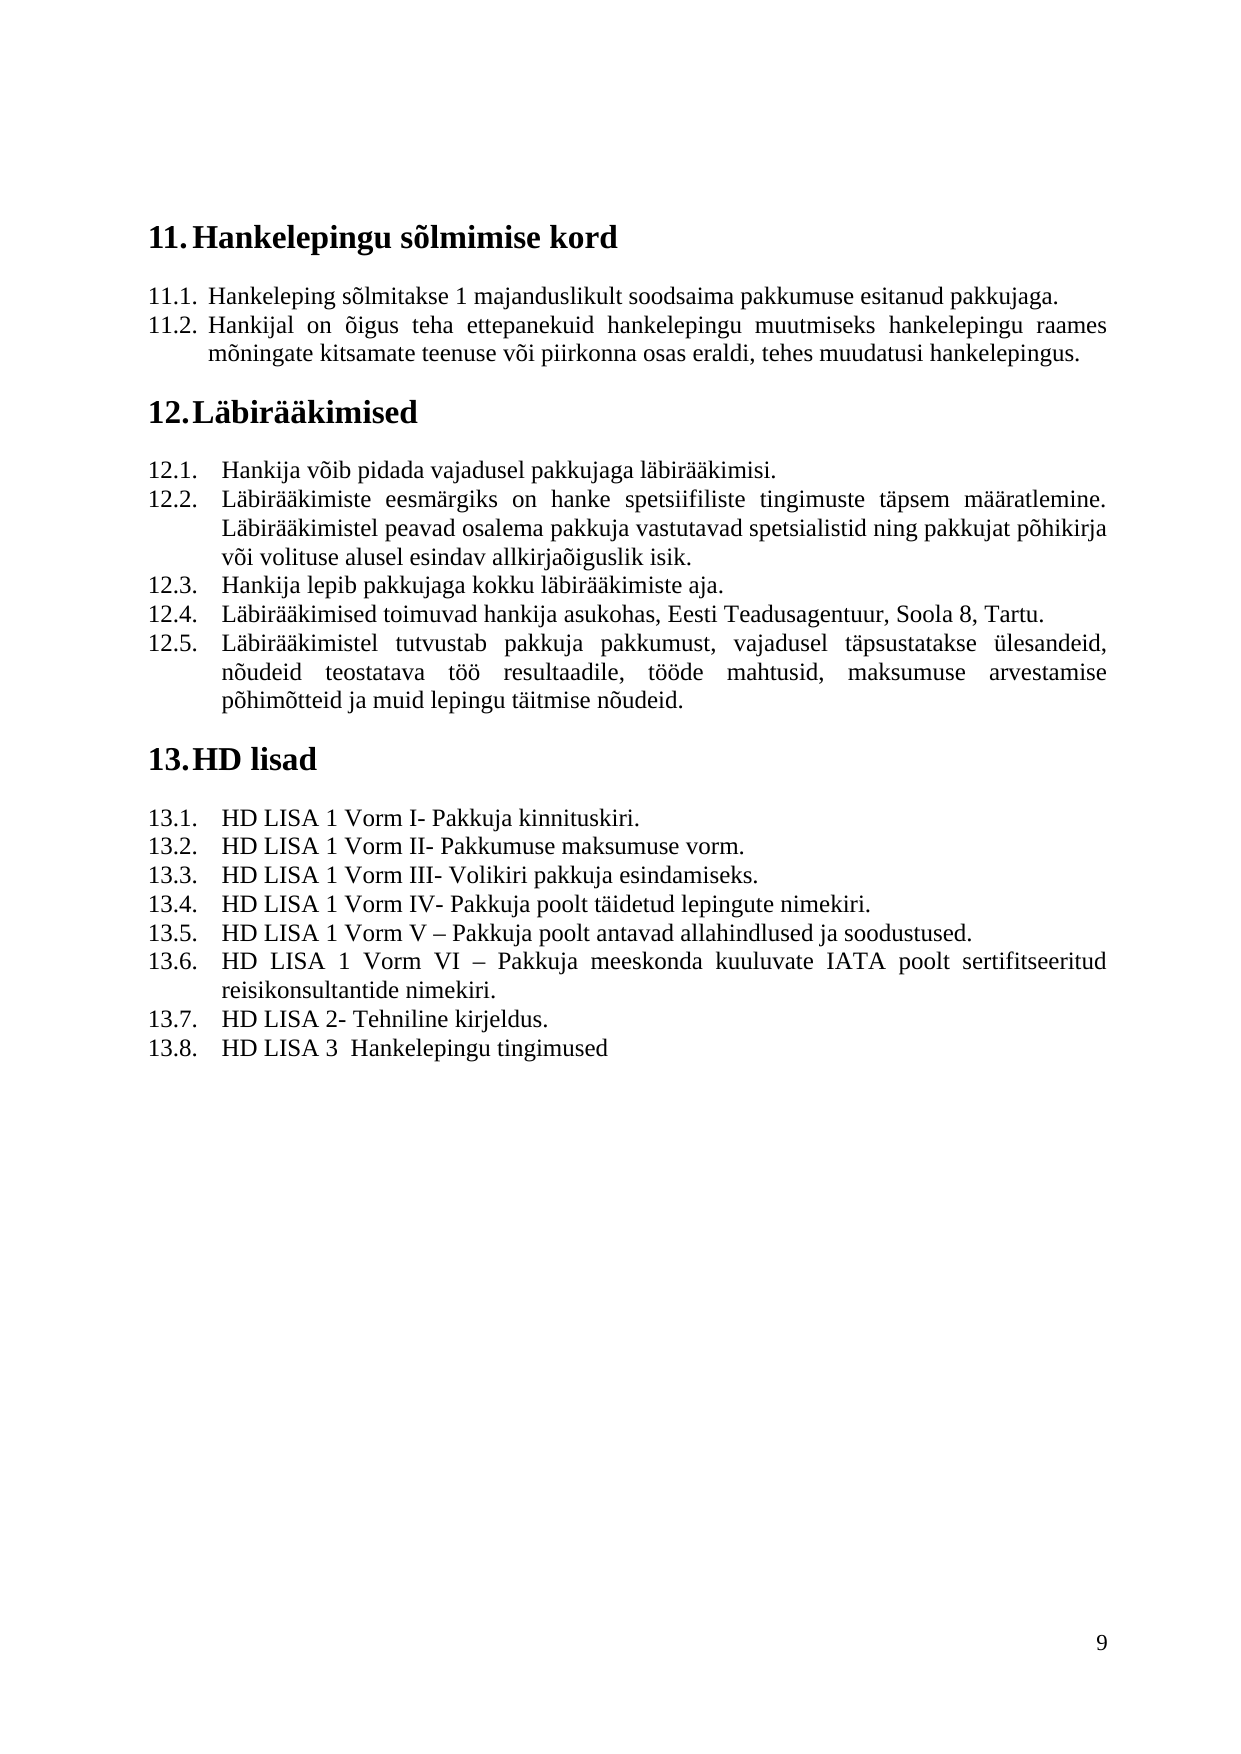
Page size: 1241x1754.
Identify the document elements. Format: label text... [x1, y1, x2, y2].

list Hankija lepib pakkujaga kokku läbirääkimiste aja. [148, 571, 1107, 599]
list Hankija võib pidada vajadusel pakkujaga läbirääkimisi. [148, 456, 1107, 484]
subtitle HD lisad [148, 739, 1107, 778]
list Läbirääkimiste eesmärgiks on hanke spetsiifiliste tingimuste täpsem määratlemine. Läbirääkimistel peavad osalema pakkuja vastutavad spetsialistid ning pakkujat põhikirja või volituse alusel esindav allkirjaõiguslik isik. [148, 484, 1107, 571]
list HD LISA 3 Hankelepingu tingimused [148, 1033, 1107, 1061]
list Läbirääkimistel tutvustab pakkuja pakkumust, vajadusel täpsustatakse ülesandeid, nõudeid teostatava töö resultaadile, tööde mahtusid, maksumuse arvestamise põhimõtteid ja muid lepingu täitmise nõudeid. [148, 628, 1107, 714]
list Hankeleping sõlmitakse 1 majanduslikult soodsaima pakkumuse esitanud pakkujaga. [148, 281, 1107, 310]
list HD LISA 1 Vorm VI – Pakkuja meeskonda kuuluvate IATA poolt sertifitseeritud reisikonsultantide nimekiri. [148, 946, 1107, 1004]
list HD LISA 1 Vorm II- Pakkumuse maksumuse vorm. [148, 831, 1107, 860]
subtitle Läbirääkimised [148, 392, 1107, 431]
subtitle Hankelepingu sõlmimise kord [148, 218, 1107, 256]
list HD LISA 1 Vorm I- Pakkuja kinnituskiri. [148, 803, 1107, 831]
list HD LISA 1 Vorm III- Volikiri pakkuja esindamiseks. [148, 860, 1107, 889]
list Hankijal on õigus teha ettepanekuid hankelepingu muutmiseks hankelepingu raames mõningate kitsamate teenuse või piirkonna osas eraldi, tehes muudatusi hankelepingus. [148, 310, 1107, 367]
list HD LISA 2- Tehniline kirjeldus. [148, 1004, 1107, 1033]
list HD LISA 1 Vorm IV- Pakkuja poolt täidetud lepingute nimekiri. [148, 889, 1107, 918]
list Läbirääkimised toimuvad hankija asukohas, Eesti Teadusagentuur, Soola 8, Tartu. [148, 599, 1107, 628]
list HD LISA 1 Vorm V – Pakkuja poolt antavad allahindlused ja soodustused. [148, 918, 1107, 946]
